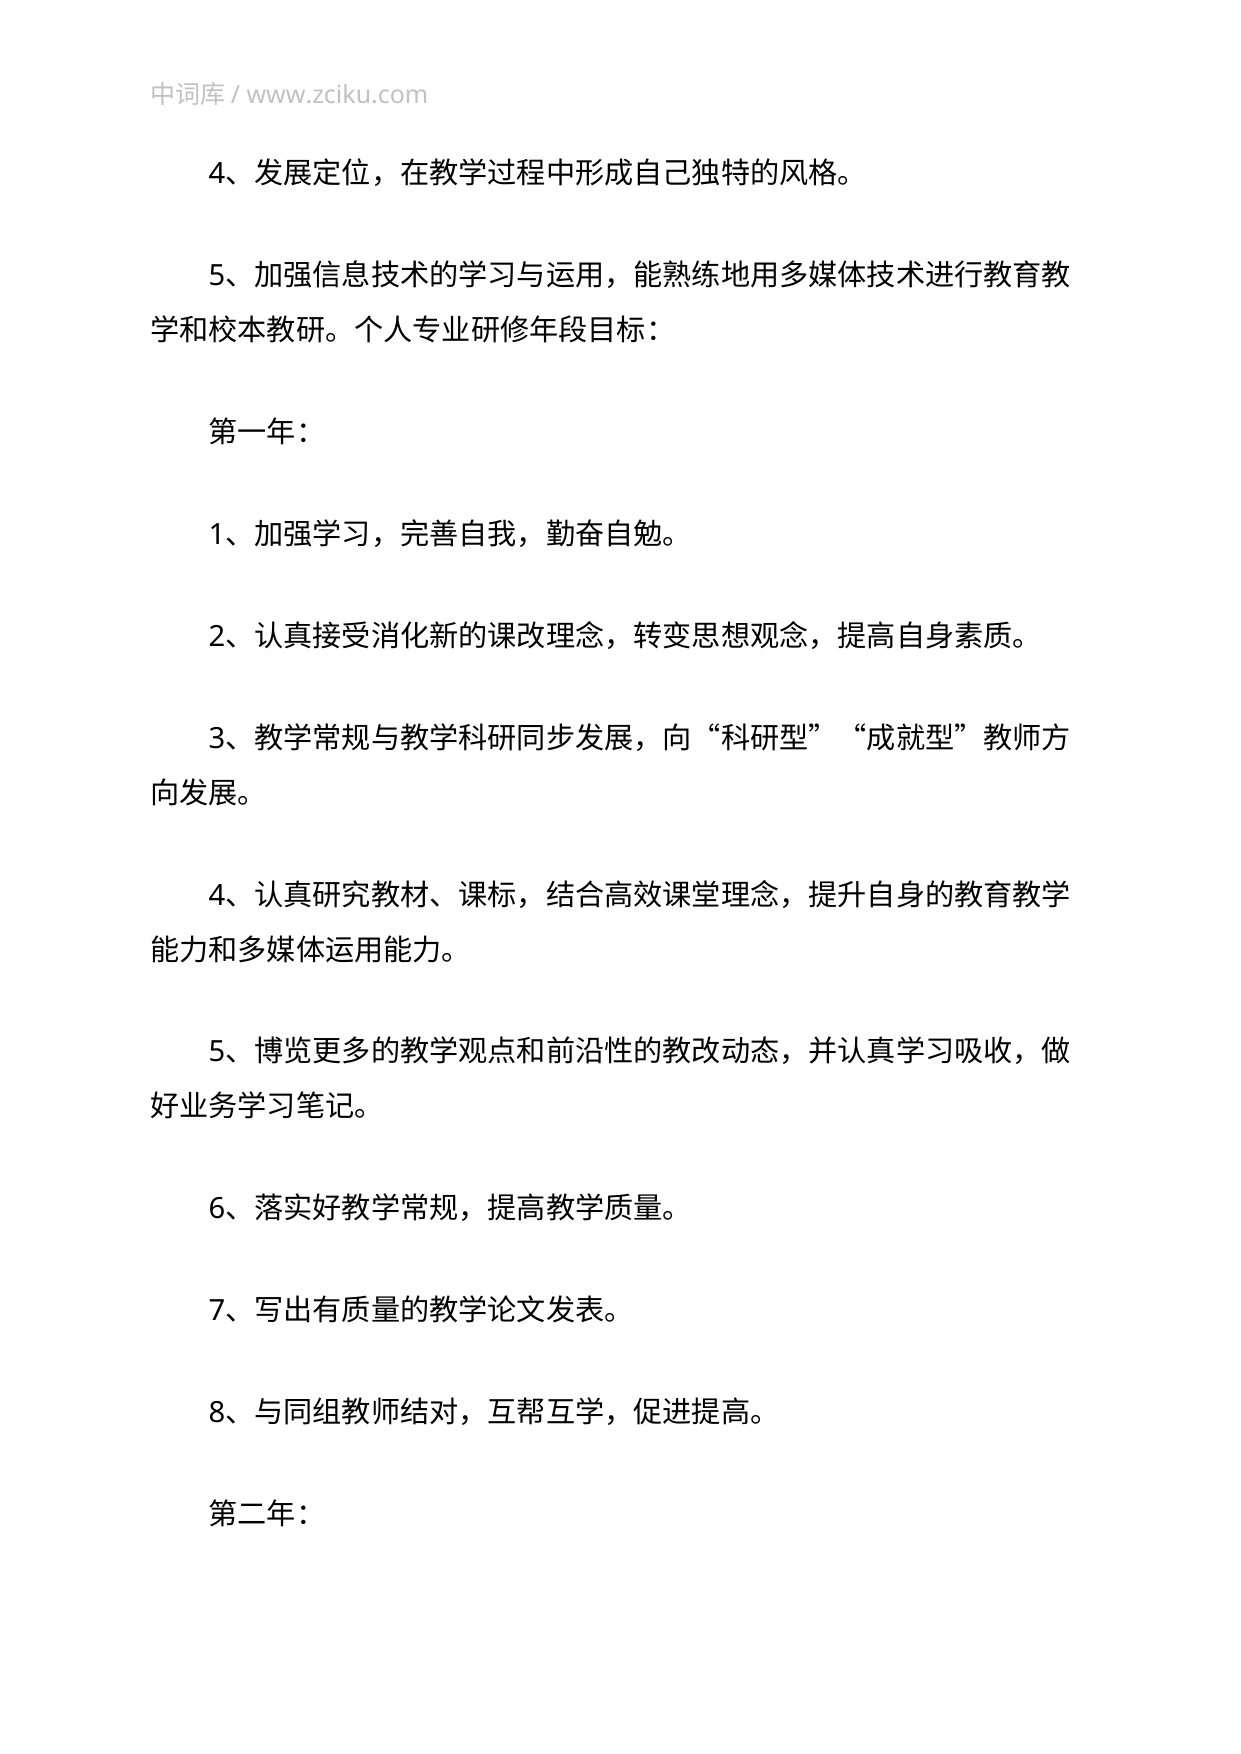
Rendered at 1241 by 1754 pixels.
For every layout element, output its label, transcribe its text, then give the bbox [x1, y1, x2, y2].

text 4、认真研究教材、课标，结合高效课堂理念，提升自身的教育教学能力和多媒体运用能力。 [150, 871, 1090, 968]
text 7、写出有质量的教学论文发表。 [150, 1287, 1090, 1329]
text 1、加强学习，完善自我，勤奋自勉。 [150, 511, 1090, 553]
text 第二年： [150, 1491, 1090, 1533]
text 4、发展定位，在教学过程中形成自己独特的风格。 [150, 150, 1090, 192]
text 6、落实好教学常规，提高教学质量。 [150, 1185, 1090, 1227]
text 5、博览更多的教学观点和前沿性的教改动态，并认真学习吸收，做好业务学习笔记。 [150, 1028, 1090, 1125]
text 第一年： [150, 409, 1090, 451]
text 5、加强信息技术的学习与运用，能熟练地用多媒体技术进行教育教学和校本教研。个人专业研修年段目标： [150, 252, 1090, 349]
text 3、教学常规与教学科研同步发展，向“科研型”“成就型”教师方向发展。 [150, 714, 1090, 812]
text 8、与同组教师结对，互帮互学，促进提高。 [150, 1389, 1090, 1431]
text 2、认真接受消化新的课改理念，转变思想观念，提高自身素质。 [150, 612, 1090, 655]
